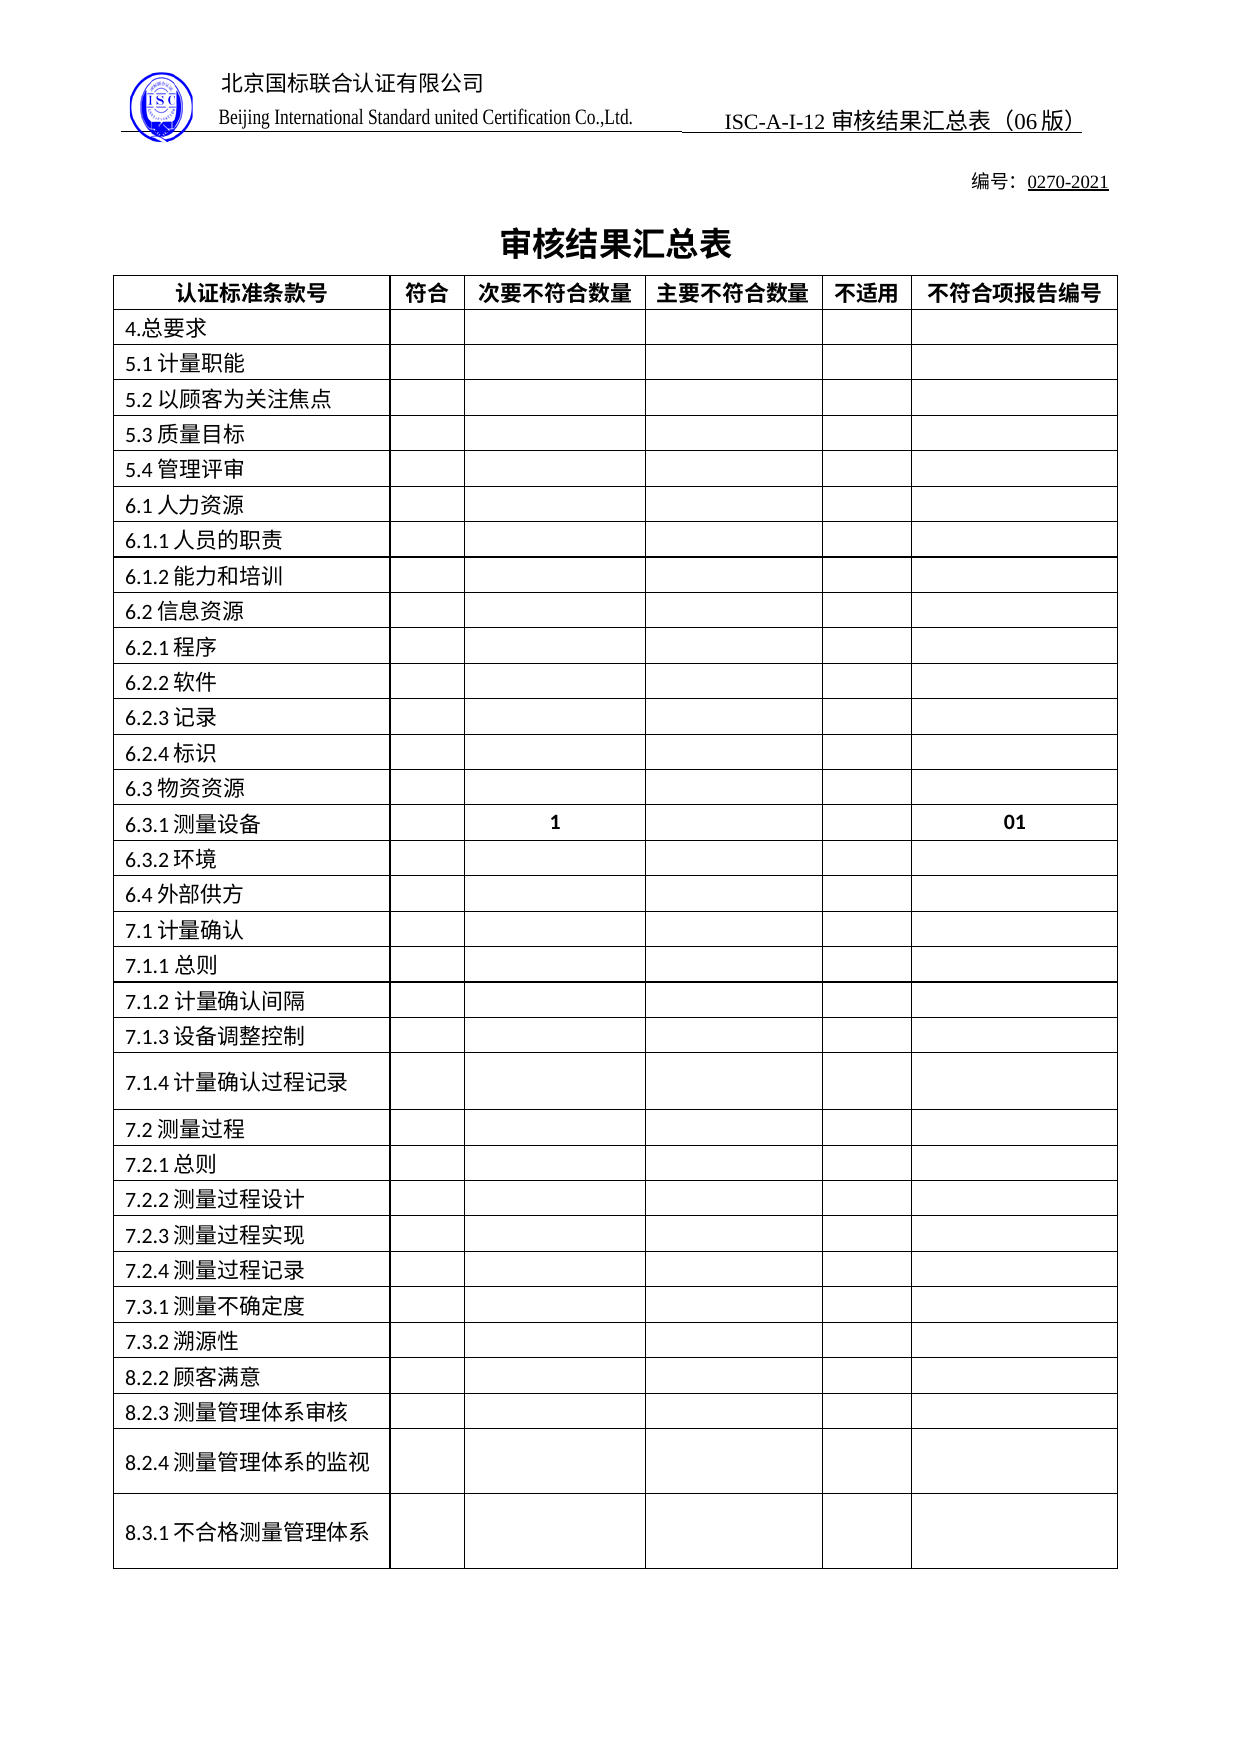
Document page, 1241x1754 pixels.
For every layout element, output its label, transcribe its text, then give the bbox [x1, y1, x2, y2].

table_cell 8.2.2顾客满意 [114, 1358, 389, 1392]
table_cell [912, 664, 1117, 698]
table_cell 7.2.1总则 [114, 1146, 389, 1180]
table_cell [465, 1181, 645, 1215]
table_cell [391, 1053, 464, 1109]
table_cell 6.2.4标识 [114, 735, 389, 769]
table_cell [646, 522, 822, 556]
table_cell [912, 1216, 1117, 1251]
table_cell [465, 1287, 645, 1322]
table_cell [823, 487, 911, 521]
table_cell [391, 1146, 464, 1180]
table_cell [912, 1358, 1117, 1392]
table_cell 01 [912, 805, 1117, 840]
table_cell [646, 1394, 822, 1428]
table_cell 8.2.4测量管理体系的监视 [114, 1429, 389, 1493]
table_header 认证标准条款号 [114, 276, 389, 308]
table_cell [646, 947, 822, 981]
table_cell [646, 735, 822, 769]
table_cell [646, 1429, 822, 1493]
table_cell 7.2.3测量过程实现 [114, 1216, 389, 1251]
table_cell [823, 416, 911, 450]
table_cell [646, 1216, 822, 1251]
table_cell [823, 380, 911, 415]
table_cell [465, 487, 645, 521]
table_cell [391, 1216, 464, 1251]
table_cell [823, 628, 911, 663]
table_cell 7.2.4测量过程记录 [114, 1252, 389, 1286]
table_cell [912, 1429, 1117, 1493]
table_cell [823, 1146, 911, 1180]
table_cell [465, 1323, 645, 1357]
table_cell [823, 522, 911, 556]
table_cell [823, 1358, 911, 1392]
table_cell [646, 1018, 822, 1052]
table_cell [912, 841, 1117, 875]
table_cell 6.2.1程序 [114, 628, 389, 663]
table_cell [646, 699, 822, 733]
table_cell [465, 947, 645, 981]
table_cell [646, 1494, 822, 1567]
table_cell [646, 1146, 822, 1180]
table_cell [465, 345, 645, 379]
table_cell [391, 522, 464, 556]
table_cell [646, 628, 822, 663]
table_cell [391, 628, 464, 663]
table_cell [646, 1287, 822, 1322]
table_cell [646, 593, 822, 627]
table_cell [465, 1252, 645, 1286]
table_cell [391, 310, 464, 344]
table_cell [646, 664, 822, 698]
table_cell [646, 983, 822, 1017]
table_cell 6.2.3记录 [114, 699, 389, 733]
table_cell [912, 310, 1117, 344]
table_header 次要不符合数量 [465, 276, 645, 308]
table_cell [823, 345, 911, 379]
table_cell 7.2.2测量过程设计 [114, 1181, 389, 1215]
table_cell [912, 983, 1117, 1017]
table_cell [391, 841, 464, 875]
table_cell [912, 487, 1117, 521]
table_cell [391, 699, 464, 733]
table_cell [391, 1252, 464, 1286]
table_cell [391, 451, 464, 486]
table_cell [912, 735, 1117, 769]
table_cell [391, 345, 464, 379]
table_cell [823, 1181, 911, 1215]
table_cell [912, 1252, 1117, 1286]
table_cell [646, 1053, 822, 1109]
table_cell [912, 380, 1117, 415]
table_cell [912, 1053, 1117, 1109]
table_cell [391, 593, 464, 627]
table_cell [646, 1323, 822, 1357]
table_cell [823, 664, 911, 698]
table_cell [823, 912, 911, 946]
table_cell [912, 1110, 1117, 1144]
table_cell [823, 1053, 911, 1109]
table_cell [823, 841, 911, 875]
table_cell [646, 487, 822, 521]
table_cell [465, 558, 645, 592]
table_cell [391, 1287, 464, 1322]
table_cell [912, 876, 1117, 911]
table_cell [912, 1146, 1117, 1180]
table_cell [823, 1323, 911, 1357]
picture [129, 72, 192, 141]
table_cell [646, 558, 822, 592]
table_cell [912, 345, 1117, 379]
table_cell 5.2 以顾客为关注焦点 [114, 380, 389, 415]
table_cell 8.2.3测量管理体系审核 [114, 1394, 389, 1428]
table_cell [465, 593, 645, 627]
table_cell [391, 664, 464, 698]
table_cell [391, 1358, 464, 1392]
table_cell [823, 876, 911, 911]
table_cell [391, 1394, 464, 1428]
table_cell [912, 1287, 1117, 1322]
table_cell [391, 416, 464, 450]
table_cell [912, 1018, 1117, 1052]
table_cell [391, 1110, 464, 1144]
text 审核结果汇总表 [123, 210, 1108, 275]
table_cell [912, 558, 1117, 592]
table_cell 7.2 测量过程 [114, 1110, 389, 1144]
table_cell 6.4外部供方 [114, 876, 389, 911]
table_cell [646, 416, 822, 450]
table_cell 4.总要求 [114, 310, 389, 344]
table_cell [912, 1394, 1117, 1428]
text 编号：0270-2021 [123, 164, 1108, 196]
table_cell [465, 1146, 645, 1180]
table_cell [465, 1110, 645, 1144]
table_cell [646, 770, 822, 804]
table_cell [912, 912, 1117, 946]
table_header 不适用 [823, 276, 911, 308]
table_cell [646, 876, 822, 911]
table_cell [912, 628, 1117, 663]
table_cell 7.1.4计量确认过程记录 [114, 1053, 389, 1109]
table_cell [391, 487, 464, 521]
table_cell [912, 451, 1117, 486]
table_cell [646, 345, 822, 379]
table_cell [391, 380, 464, 415]
table_cell [391, 1323, 464, 1357]
table_cell [465, 451, 645, 486]
table_cell [646, 805, 822, 840]
table_cell [823, 947, 911, 981]
table_cell [391, 876, 464, 911]
table_cell [646, 1181, 822, 1215]
table_cell [823, 1252, 911, 1286]
table_cell 6.1.1人员的职责 [114, 522, 389, 556]
table_cell [823, 770, 911, 804]
table_cell [912, 770, 1117, 804]
table_cell 6.2.2软件 [114, 664, 389, 698]
table_cell [465, 1018, 645, 1052]
table_cell [823, 983, 911, 1017]
table_cell [823, 1429, 911, 1493]
table_cell 7.3.2溯源性 [114, 1323, 389, 1357]
table_cell [912, 947, 1117, 981]
table_cell [465, 876, 645, 911]
table_cell [912, 1494, 1117, 1567]
table_header 符合 [391, 276, 464, 308]
table_cell [823, 805, 911, 840]
table_cell 6.1人力资源 [114, 487, 389, 521]
table_cell [391, 1429, 464, 1493]
table_cell 5.1 计量职能 [114, 345, 389, 379]
table_cell [823, 593, 911, 627]
table_cell [823, 1018, 911, 1052]
table_cell [912, 593, 1117, 627]
table_cell [823, 310, 911, 344]
table_cell [391, 1494, 464, 1567]
table_cell [391, 770, 464, 804]
table_cell [465, 628, 645, 663]
table_cell [823, 699, 911, 733]
table_cell 5.4 管理评审 [114, 451, 389, 486]
table_cell [823, 451, 911, 486]
table_cell [465, 310, 645, 344]
table_cell 5.3 质量目标 [114, 416, 389, 450]
table_cell [391, 558, 464, 592]
table_cell [465, 912, 645, 946]
table_cell [465, 735, 645, 769]
table_cell [912, 699, 1117, 733]
table_cell [823, 1287, 911, 1322]
table_cell [646, 841, 822, 875]
table_cell [912, 522, 1117, 556]
table_cell [646, 451, 822, 486]
table_cell [912, 1181, 1117, 1215]
table_cell [465, 983, 645, 1017]
table_cell [646, 310, 822, 344]
table_header 不符合项报告编号 [912, 276, 1117, 308]
table_cell [465, 380, 645, 415]
table_cell 8.3.1不合格测量管理体系 [114, 1494, 389, 1567]
table_cell [646, 912, 822, 946]
table_cell [391, 1181, 464, 1215]
table_cell [823, 1494, 911, 1567]
table_cell 7.1.2 计量确认间隔 [114, 983, 389, 1017]
table_cell [823, 558, 911, 592]
table_cell [646, 1252, 822, 1286]
table_cell [465, 1429, 645, 1493]
table_cell 1 [465, 805, 645, 840]
table_cell [646, 380, 822, 415]
table_cell [823, 1110, 911, 1144]
table_cell 6.2信息资源 [114, 593, 389, 627]
table_cell 6.3.2环境 [114, 841, 389, 875]
table_cell [465, 1394, 645, 1428]
table_cell [465, 522, 645, 556]
table_cell [823, 1394, 911, 1428]
table_cell [646, 1110, 822, 1144]
table_cell [646, 1358, 822, 1392]
table_cell [391, 947, 464, 981]
table_cell [465, 1358, 645, 1392]
table_cell [391, 1018, 464, 1052]
table_cell [391, 983, 464, 1017]
table_cell 6.3 物资资源 [114, 770, 389, 804]
table_cell [465, 1216, 645, 1251]
table_cell [465, 664, 645, 698]
table_cell [465, 416, 645, 450]
table_cell [465, 1053, 645, 1109]
table_cell [465, 1494, 645, 1567]
table_cell 7.1计量确认 [114, 912, 389, 946]
table_cell [465, 699, 645, 733]
table_cell 7.1.1 总则 [114, 947, 389, 981]
table_cell [912, 1323, 1117, 1357]
table_cell [391, 735, 464, 769]
table_cell 6.3.1测量设备 [114, 805, 389, 840]
table_cell [912, 416, 1117, 450]
table_cell [391, 912, 464, 946]
table_cell [823, 1216, 911, 1251]
table_header 主要不符合数量 [646, 276, 822, 308]
table_cell 6.1.2能力和培训 [114, 558, 389, 592]
table_cell 7.1.3设备调整控制 [114, 1018, 389, 1052]
table_cell [465, 841, 645, 875]
table_cell [391, 805, 464, 840]
table_cell [465, 770, 645, 804]
table_cell 7.3.1测量不确定度 [114, 1287, 389, 1322]
table_cell [823, 735, 911, 769]
